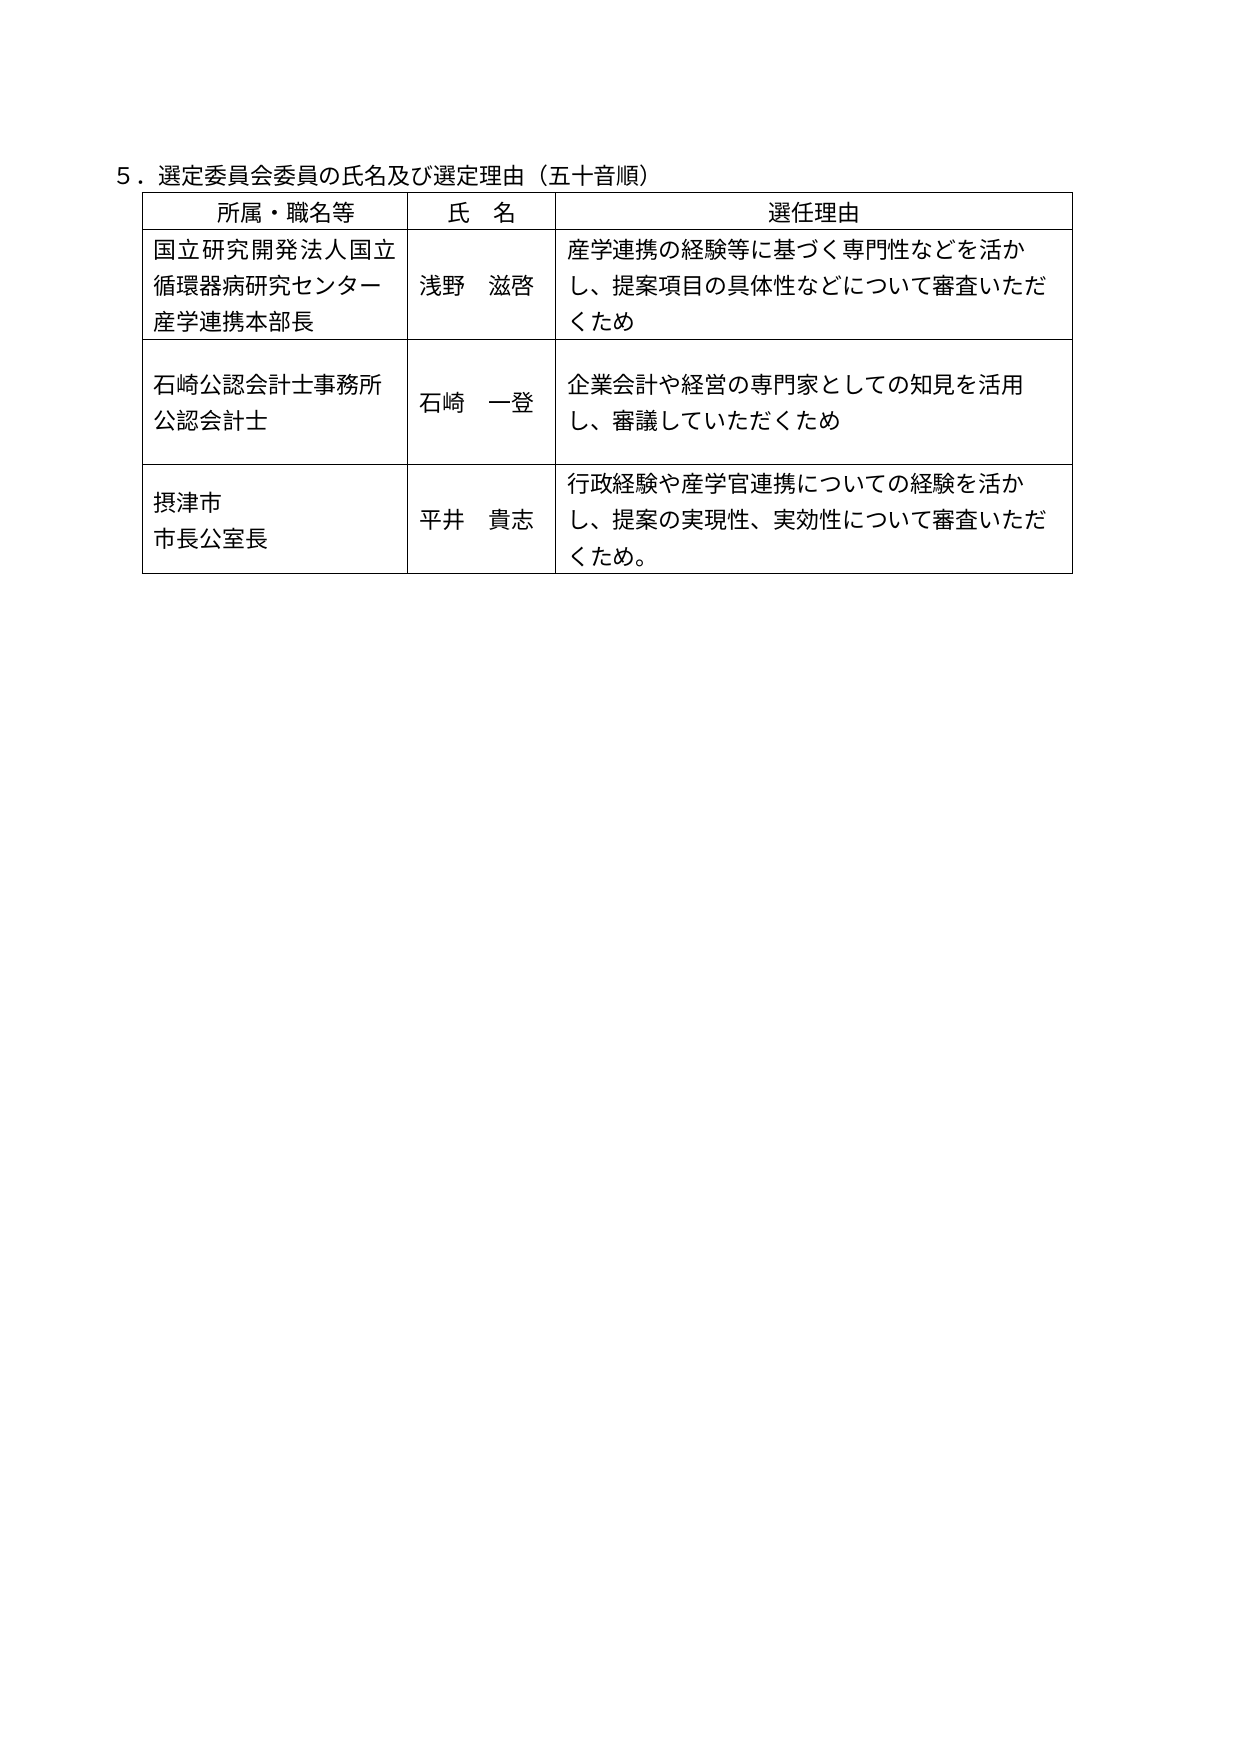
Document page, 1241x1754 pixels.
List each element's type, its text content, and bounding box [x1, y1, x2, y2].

table_cell 平井 貴志 [408, 465, 555, 573]
table_cell 石崎公認会計士事務所 公認会計士 [143, 340, 407, 464]
table_cell 摂津市 市長公室長 [143, 465, 407, 573]
table_header 選任理由 [556, 193, 1072, 229]
table_cell 浅野 滋啓 [408, 230, 555, 338]
table_header 所属・職名等 [143, 193, 407, 229]
table_cell 石崎 一登 [408, 340, 555, 464]
table_cell 行政経験や産学官連携についての経験を活かし、提案の実現性、実効性について審査いただくため。 [556, 465, 1072, 573]
table_cell 産学連携の経験等に基づく専門性などを活かし、提案項目の具体性などについて審査いただくため [556, 230, 1072, 338]
table_cell 企業会計や経営の専門家としての知見を活用し、審議していただくため [556, 340, 1072, 464]
list ５．選定委員会委員の氏名及び選定理由（五十音順） [112, 156, 1128, 192]
table_header 氏 名 [408, 193, 555, 229]
table_cell 国立研究開発法人国立循環器病研究センター 産学連携本部長 [143, 230, 407, 338]
